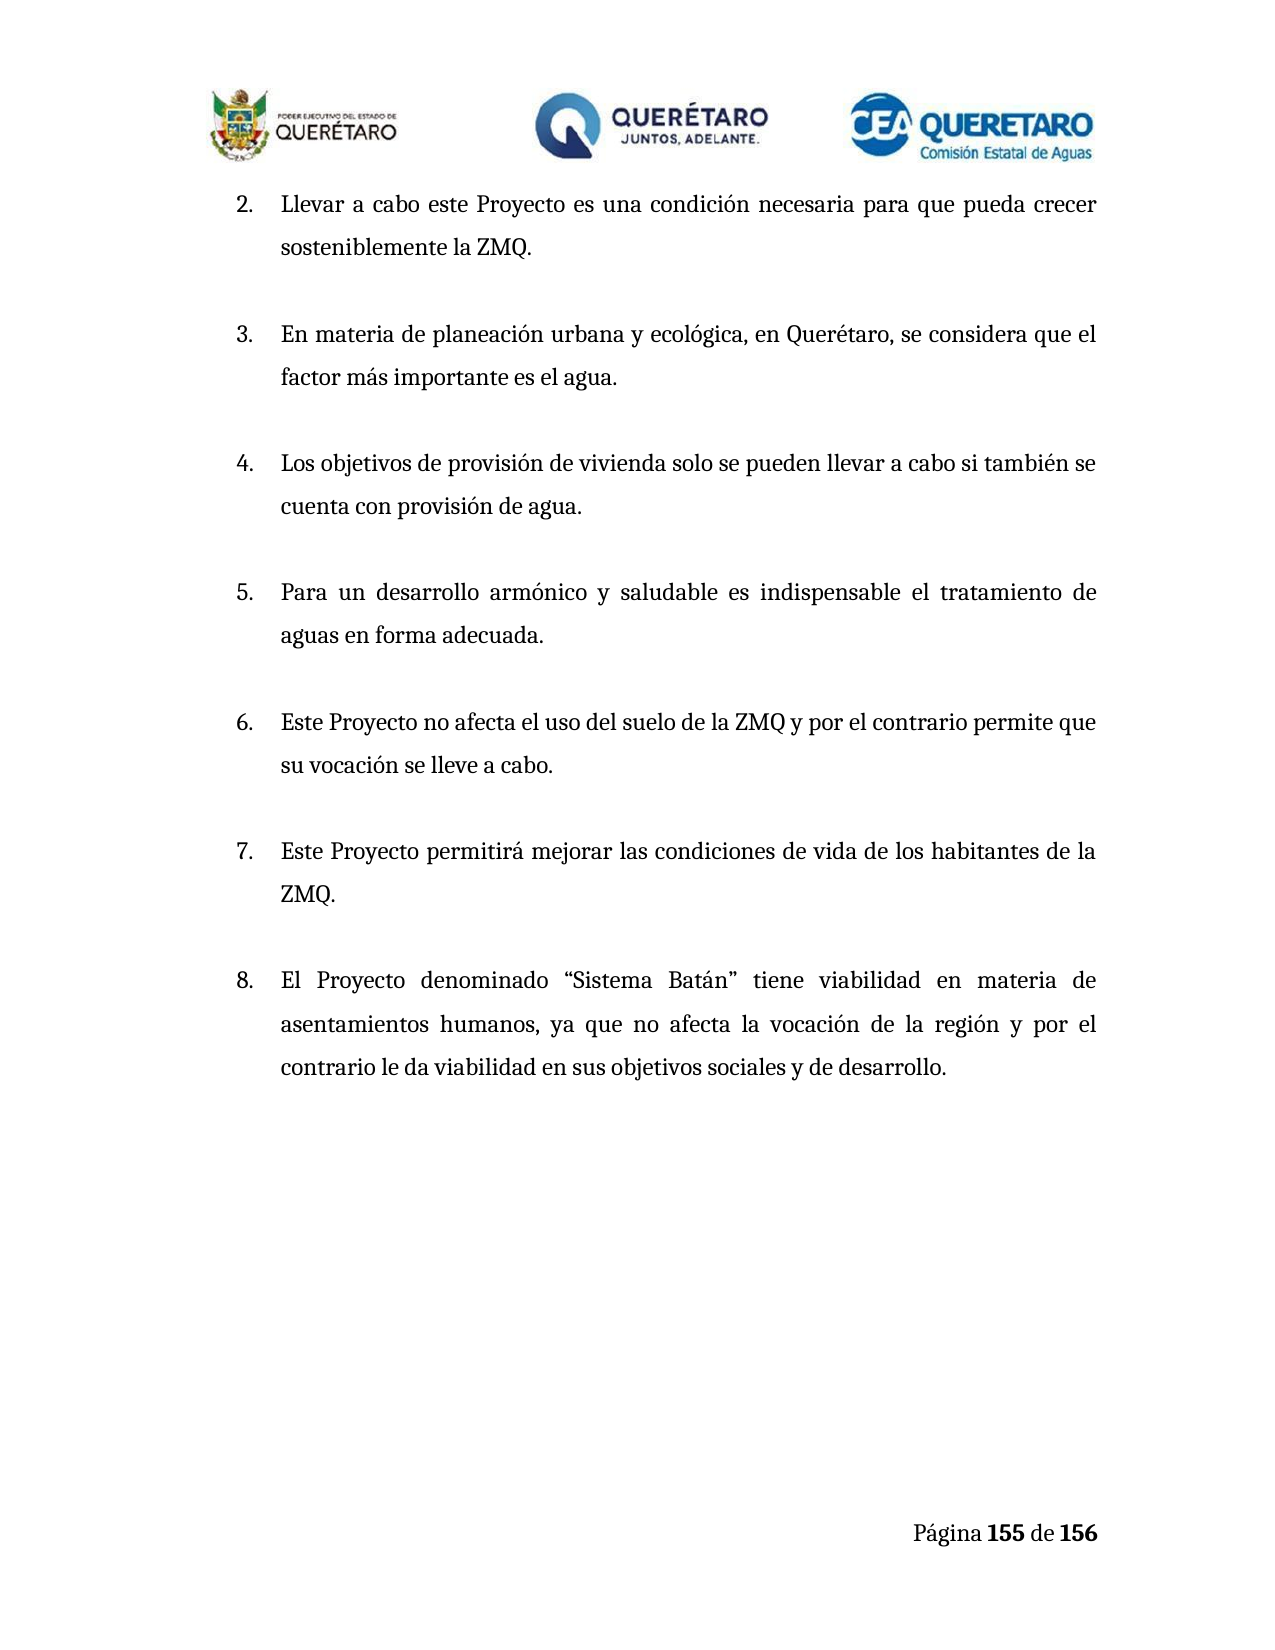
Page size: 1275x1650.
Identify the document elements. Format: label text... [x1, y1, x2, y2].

list Para un desarrollo armónico y saludable es indispensable el tratamiento de aguas en forma adecuada. [236, 578, 1098, 650]
list Este Proyecto no afecta el uso del suelo de la ZMQ y por el contrario permite que su vocación se lleve a cabo. [236, 708, 1098, 779]
list En materia de planeación urbana y ecológica, en Querétaro, se considera que el factor más importante es el agua. [236, 319, 1098, 391]
list Este Proyecto permitirá mejorar las condiciones de vida de los habitantes de la ZMQ. [236, 837, 1098, 909]
list Los objetivos de provisión de vivienda solo se pueden llevar a cabo si también se cuenta con provisión de agua. [236, 449, 1098, 521]
picture [192, 73, 1113, 191]
list El Proyecto denominado “Sistema Batán” tiene viabilidad en materia de asentamientos humanos, ya que no afecta la vocación de la región y por el contrario le da viabilidad en sus objetivos sociales y de desarrollo. [236, 966, 1098, 1081]
list Llevar a cabo este Proyecto es una condición necesaria para que pueda crecer sosteniblemente la ZMQ. [236, 191, 1098, 262]
